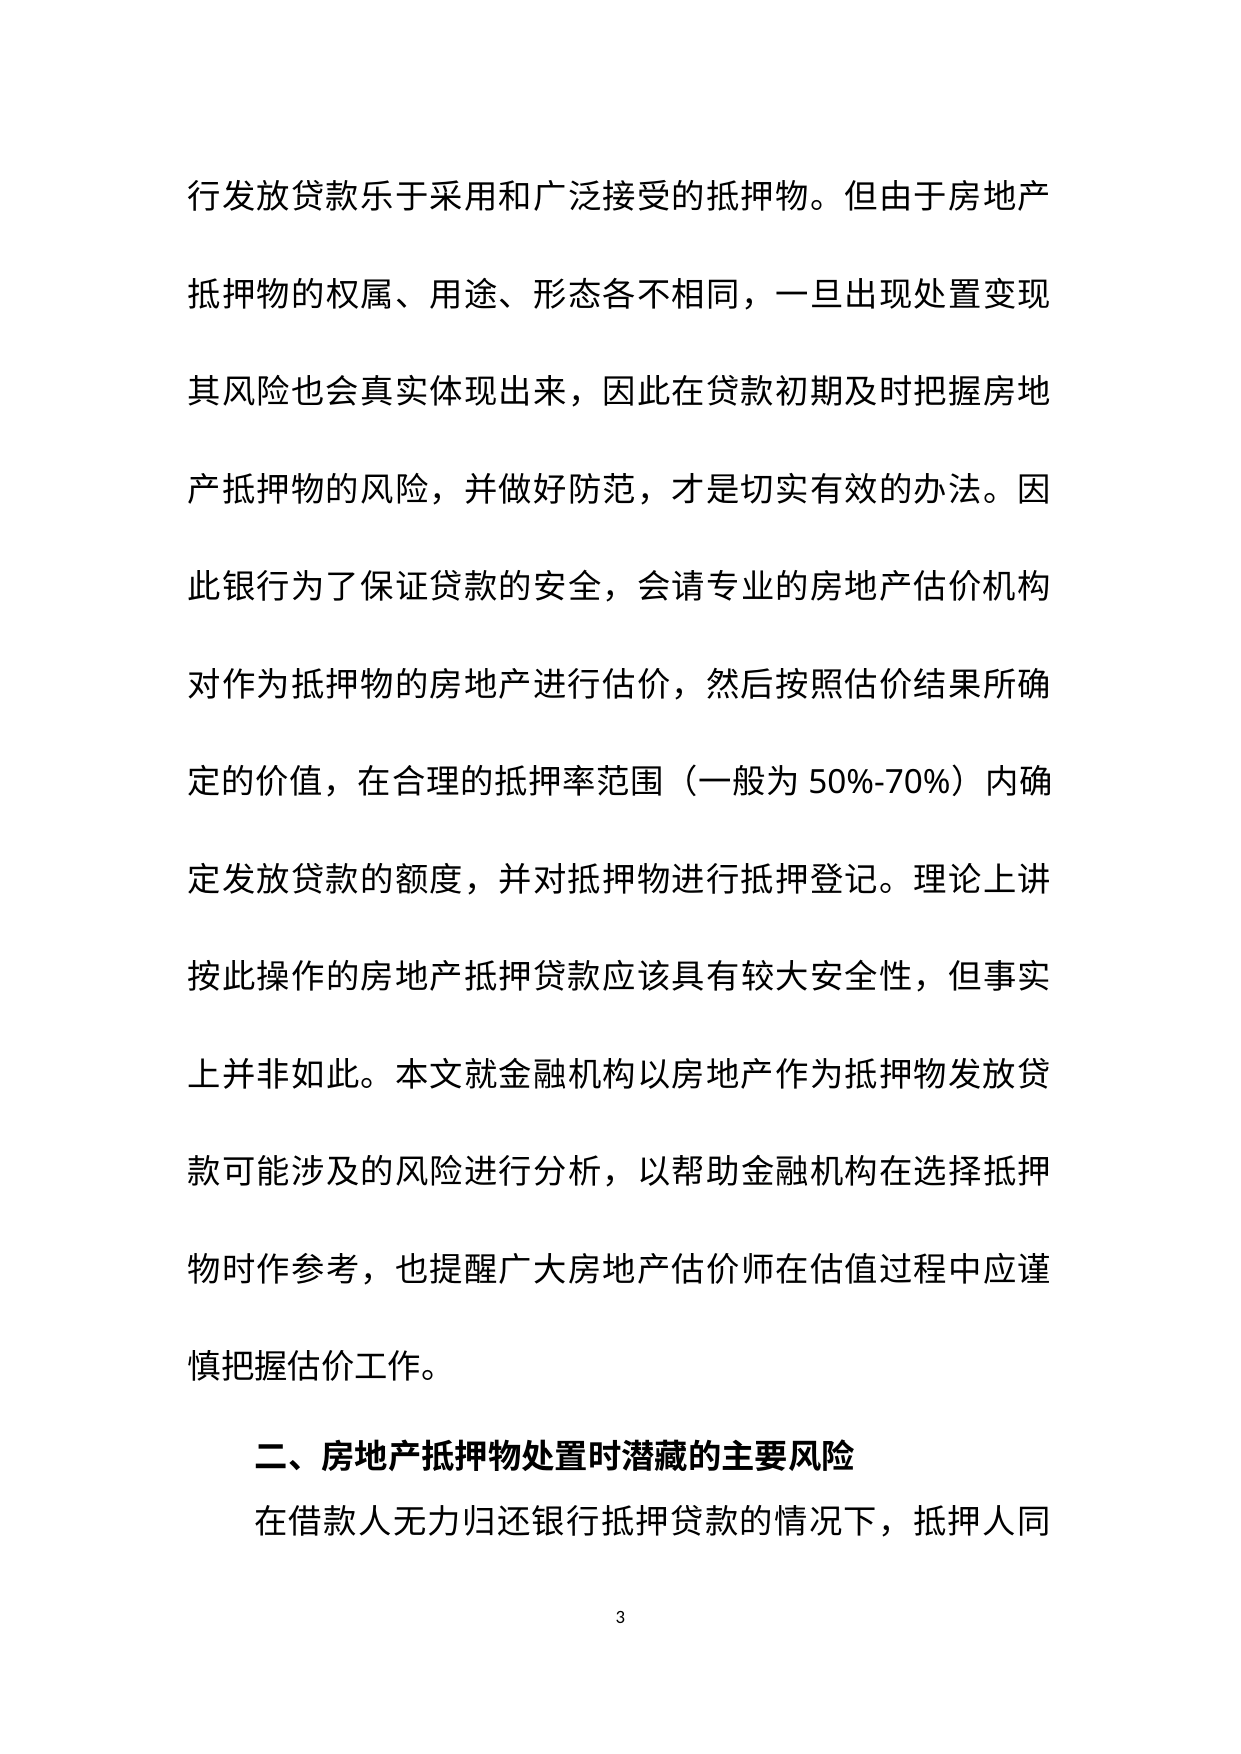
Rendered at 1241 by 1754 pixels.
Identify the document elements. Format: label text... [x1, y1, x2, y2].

text 二、房地产抵押物处置时潜藏的主要风险 [187, 1421, 1053, 1486]
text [187, 162, 1053, 1397]
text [187, 1486, 1053, 1551]
